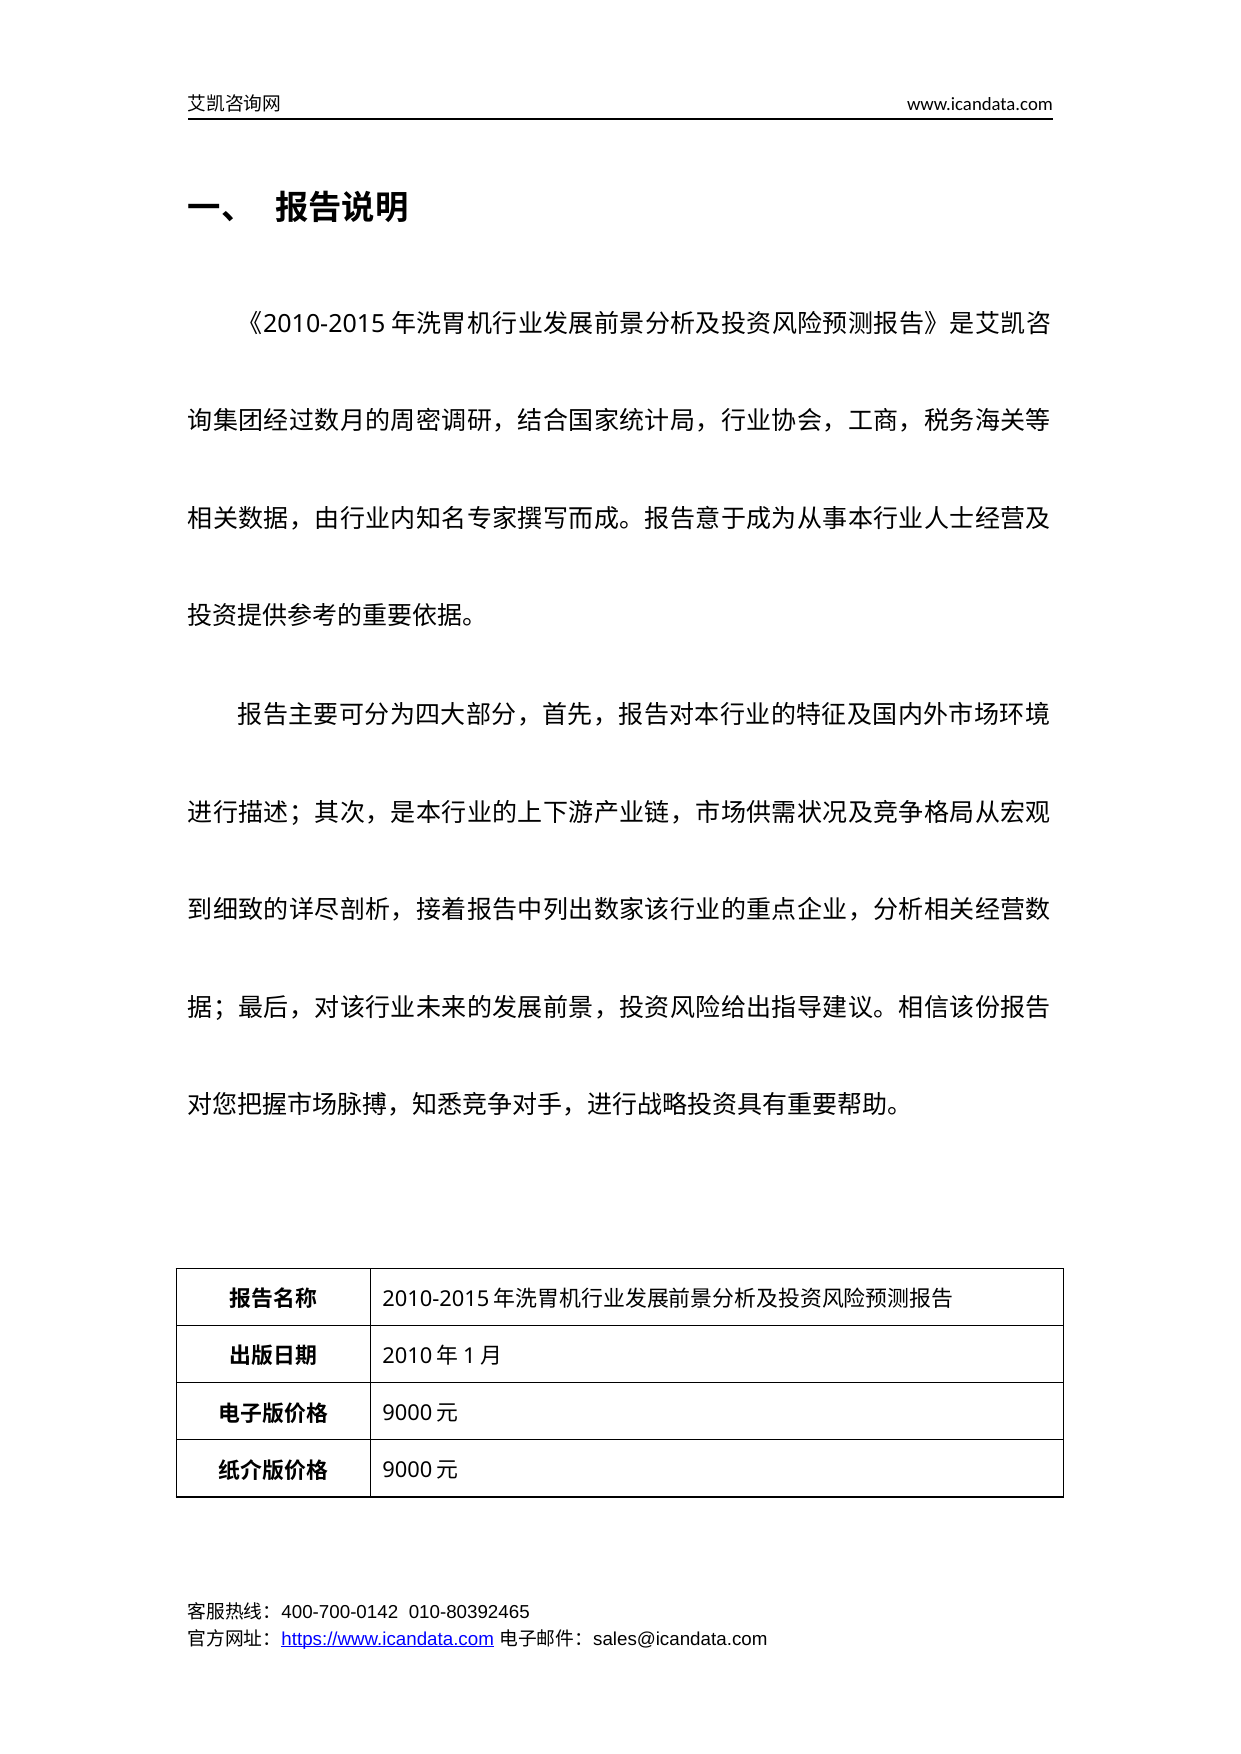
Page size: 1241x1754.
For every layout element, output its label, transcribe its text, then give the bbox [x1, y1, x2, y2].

table_header 报告名称 [177, 1269, 370, 1325]
table_header 2010-2015年洗胃机行业发展前景分析及投资风险预测报告 [371, 1269, 1063, 1325]
table_cell 2010年1月 [371, 1326, 1063, 1382]
table_cell 9000元 [371, 1383, 1063, 1439]
subtitle 报告说明 [187, 172, 1053, 237]
table_cell 9000元 [371, 1440, 1063, 1496]
table_cell 出版日期 [177, 1326, 370, 1382]
text 报告主要可分为四大部分，首先，报告对本行业的特征及国内外市场环境进行描述；其次，是本行业的上下游产业链，市场供需状况及竞争格局从宏观到细致的详尽剖析，接着报告中列出数家该行业的重点企业，分析相关经营数据；最后，对该行业未来的发展前景，投资风险给出指导建议。相信该份报告对您把握市场脉搏，知悉竞争对手，进行战略投资具有重要帮助。 [187, 681, 1053, 1136]
table_cell 纸介版价格 [177, 1440, 370, 1496]
text 《2010-2015年洗胃机行业发展前景分析及投资风险预测报告》是艾凯咨询集团经过数月的周密调研，结合国家统计局，行业协会，工商，税务海关等相关数据，由行业内知名专家撰写而成。报告意于成为从事本行业人士经营及投资提供参考的重要依据。 [187, 289, 1053, 646]
table_cell 电子版价格 [177, 1383, 370, 1439]
